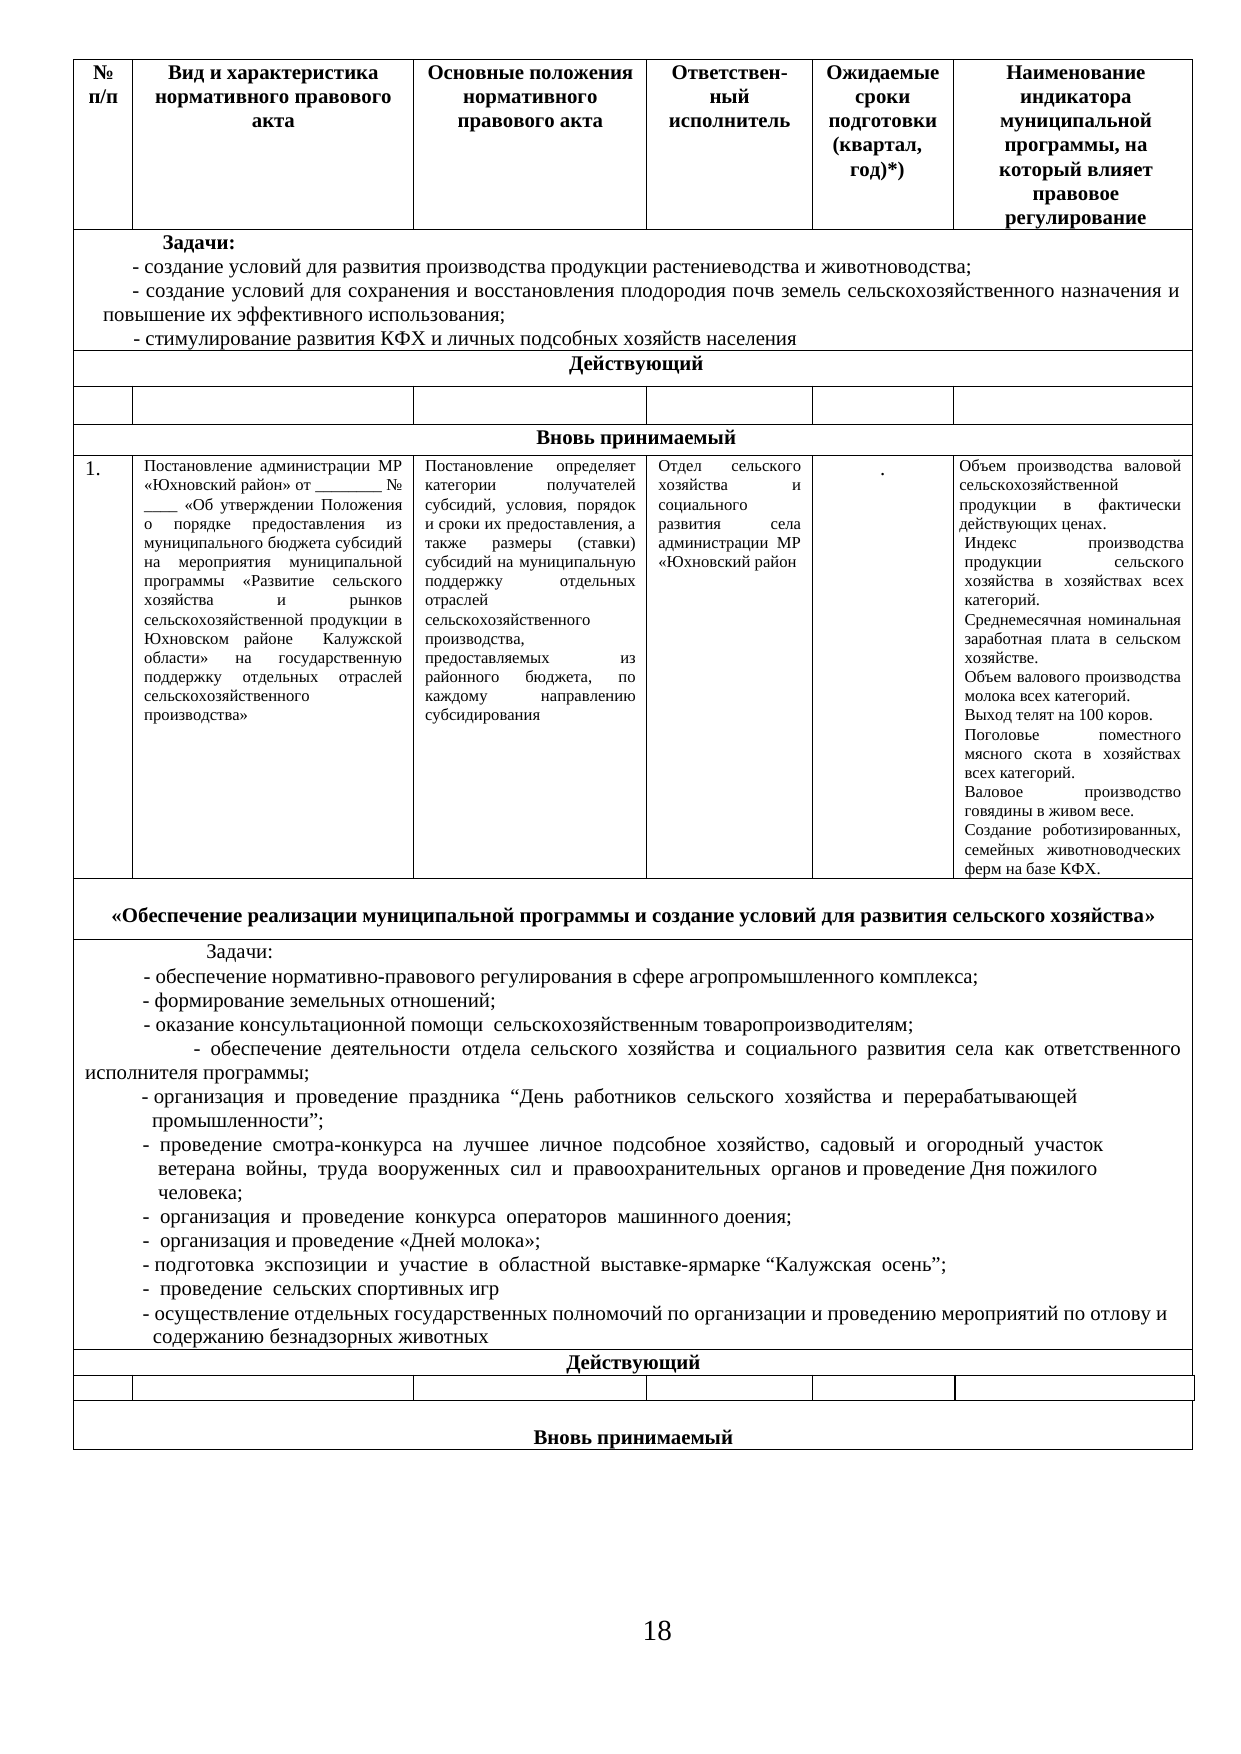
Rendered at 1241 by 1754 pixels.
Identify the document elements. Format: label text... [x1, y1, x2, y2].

table_cell [813, 387, 953, 424]
table_cell Вновь принимаемый [74, 425, 1192, 455]
table_cell Постановление определяет категории получателей субсидий, условия, порядок и сроки их предоставления, а также размеры (ставки) субсидий на муниципальную поддержку отдельных отраслей сельскохозяйственного производства, предоставляемых из районного бюджета, по каждому направлению субсидирования [414, 456, 646, 878]
table_cell [414, 387, 646, 424]
table_cell [647, 1376, 812, 1400]
table_cell [954, 387, 1192, 424]
table_cell Объем производства валовой сельскохозяйственной продукции в фактически действующих ценах. Индекс производства продукции сельского хозяйства в хозяйствах всех категорий. Среднемесячная номинальная заработная плата в сельском хозяйстве. Объем валового производства молока всех категорий. Выход телят на 100 коров. Поголовье поместного мясного скота в хозяйствах всех категорий. Валовое производство говядины в живом весе. Создание роботизированных, семейных животноводческих ферм на базе КФХ. [954, 456, 1192, 878]
table_cell Действующий [74, 351, 1192, 386]
table_cell [414, 1376, 646, 1400]
table_cell [133, 1376, 413, 1400]
table_cell Задачи: - обеспечение нормативно-правового регулирования в сфере агропромышленного комплекса; - формирование земельных отношений; - оказание консультационной помощи сельскохозяйственным товаропроизводителям; - обеспечение деятельности отдела сельского хозяйства и социального развития села как ответственного исполнителя программы; - организация и проведение праздника “День работников сельского хозяйства и перерабатывающей промышленности”; - проведение смотра-конкурса на лучшее личное подсобное хозяйство, садовый и огородный участок ветерана войны, труда вооруженных сил и правоохранительных органов и проведение Дня пожилого человека; - организация и проведение конкурса операторов машинного доения; - организация и проведение «Дней молока»; - подготовка экспозиции и участие в областной выставке-ярмарке “Калужская осень”; - проведение сельских спортивных игр - осуществление отдельных государственных полномочий по организации и проведению мероприятий по отлову и содержанию безнадзорных животных [74, 940, 1192, 1348]
table_cell Действующий [74, 1350, 1192, 1374]
table_cell Постановление администрации МР «Юхновский район» от ________ № ____ «Об утверждении Положения о порядке предоставления из муниципального бюджета субсидий на мероприятия муниципальной программы «Развитие сельского хозяйства и рынков сельскохозяйственной продукции в Юхновском районе Калужской области» на государственную поддержку отдельных отраслей сельскохозяйственного производства» [133, 456, 413, 878]
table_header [133, 60, 413, 229]
table_cell 1. [74, 456, 132, 878]
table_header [414, 60, 646, 229]
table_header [954, 60, 1192, 229]
table_cell «Обеспечение реализации муниципальной программы и создание условий для развития сельского хозяйства» [74, 879, 1192, 938]
table_cell [74, 387, 132, 424]
table_cell [813, 1376, 954, 1400]
table_header Ответствен-ный исполнитель [647, 60, 812, 229]
table_cell Вновь принимаемый [74, 1401, 1192, 1449]
table_cell [647, 387, 812, 424]
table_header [813, 60, 953, 229]
table_cell [133, 387, 413, 424]
table_cell [74, 1376, 132, 1400]
table_cell Задачи: - создание условий для развития производства продукции растениеводства и животноводства; - создание условий для сохранения и восстановления плодородия почв земель сельскохозяйственного назначения и повышение их эффективного использования; - стимулирование развития КФХ и личных подсобных хозяйств населения [74, 230, 1192, 350]
table_cell Отдел сельского хозяйства и социального развития села администрации МР «Юхновский район [647, 456, 812, 878]
table_cell [956, 1376, 1194, 1400]
table_cell . [813, 456, 953, 878]
table_header № п/п [74, 60, 132, 229]
